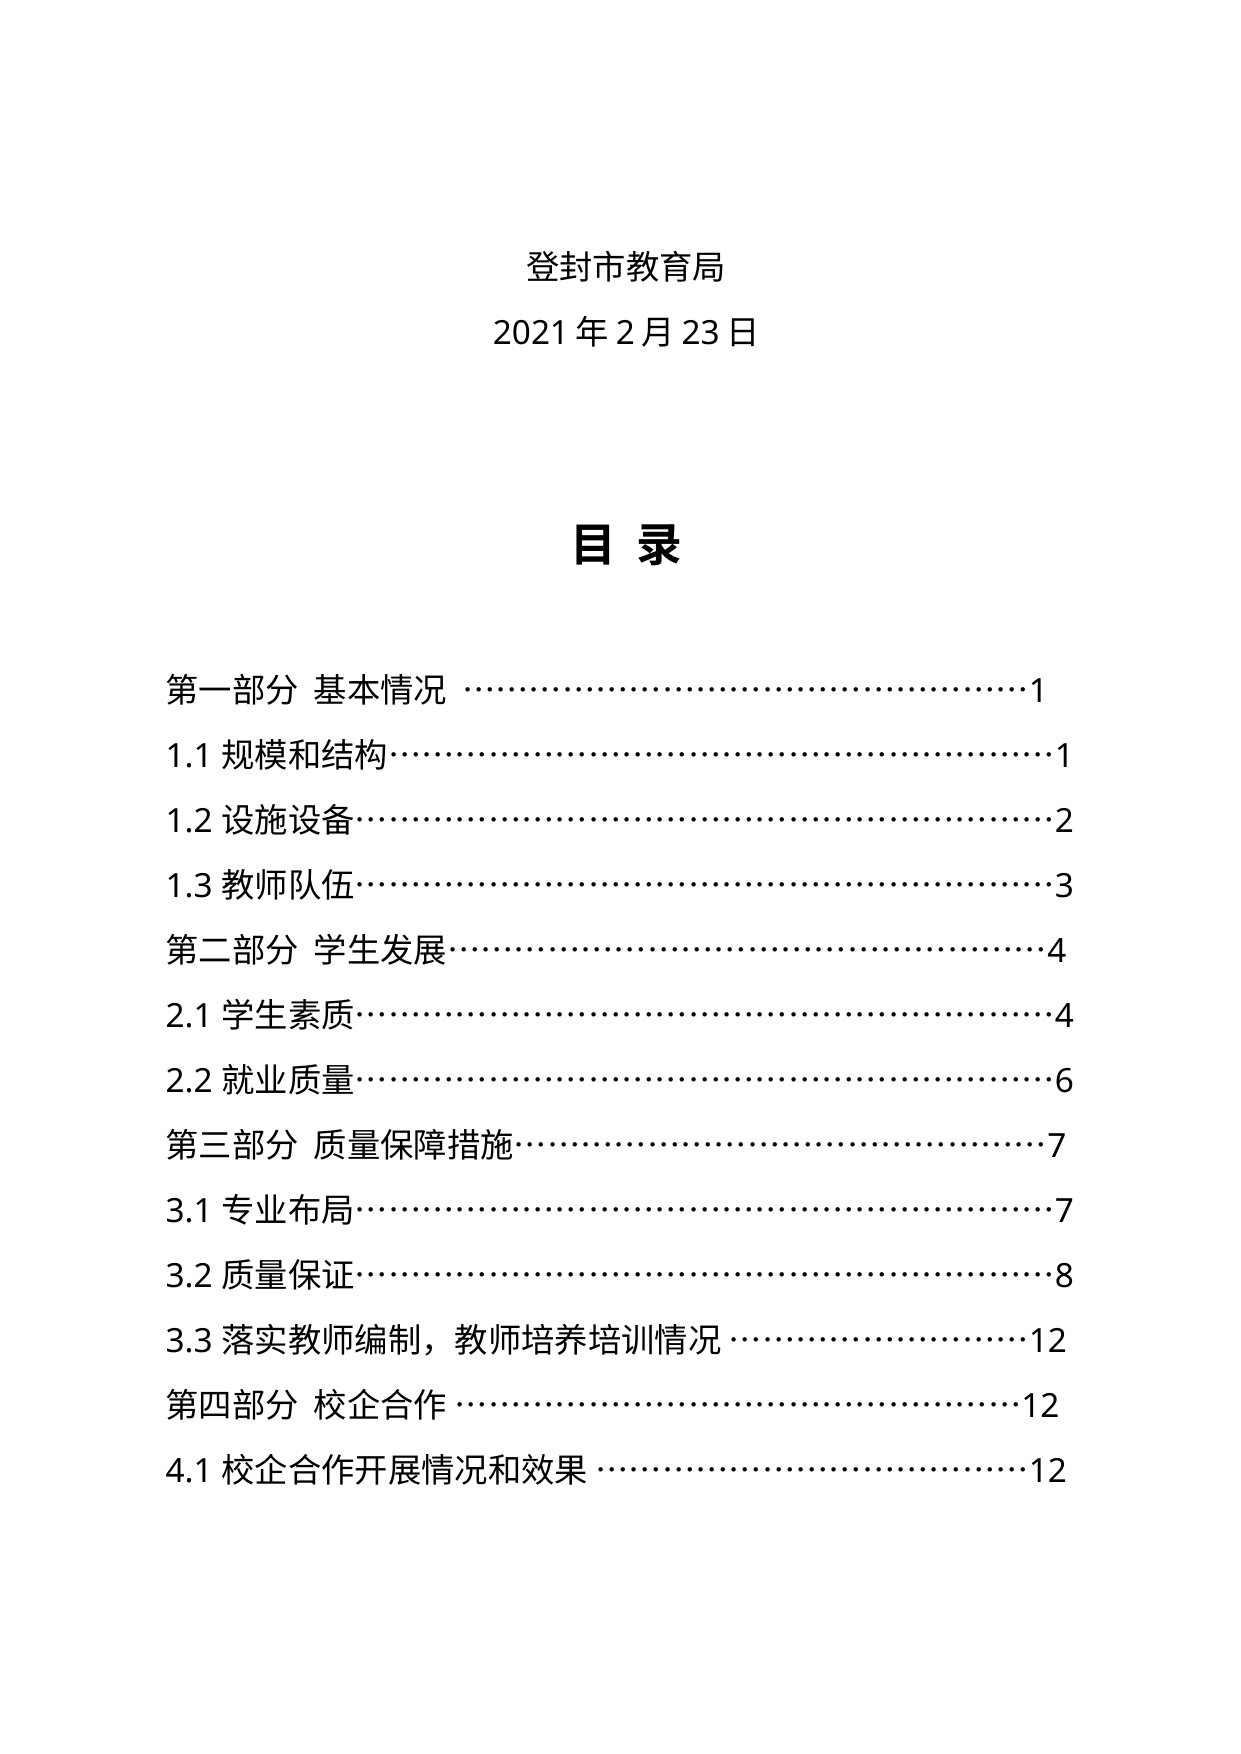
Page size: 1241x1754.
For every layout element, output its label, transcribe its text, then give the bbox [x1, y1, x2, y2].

text 目 录 [165, 493, 1087, 590]
text 1.2 设施设备………………………………………………………2 [165, 785, 1087, 850]
text 4.1 校企合作开展情况和效果 …………………………………12 [165, 1435, 1087, 1500]
text 1.1 规模和结构……………………………………………………1 [165, 720, 1087, 785]
text 3.1 专业布局………………………………………………………7 [165, 1175, 1087, 1240]
text 1.3 教师队伍………………………………………………………3 [165, 850, 1087, 915]
text 3.2 质量保证………………………………………………………8 [165, 1240, 1087, 1305]
text 2.2 就业质量………………………………………………………6 [165, 1045, 1087, 1110]
text 第一部分 基本情况 ……………………………………………1 [165, 655, 1087, 720]
text 3.3 落实教师编制，教师培养培训情况 ………………………12 [165, 1305, 1087, 1370]
text 2.1 学生素质………………………………………………………4 [165, 980, 1087, 1045]
text 2021年2月23日 [165, 298, 1087, 363]
text 第四部分 校企合作 ……………………………………………12 [165, 1370, 1087, 1435]
text 登封市教育局 [165, 233, 1087, 298]
text 第三部分 质量保障措施…………………………………………7 [165, 1110, 1087, 1175]
text 第二部分 学生发展………………………………………………4 [165, 915, 1087, 980]
